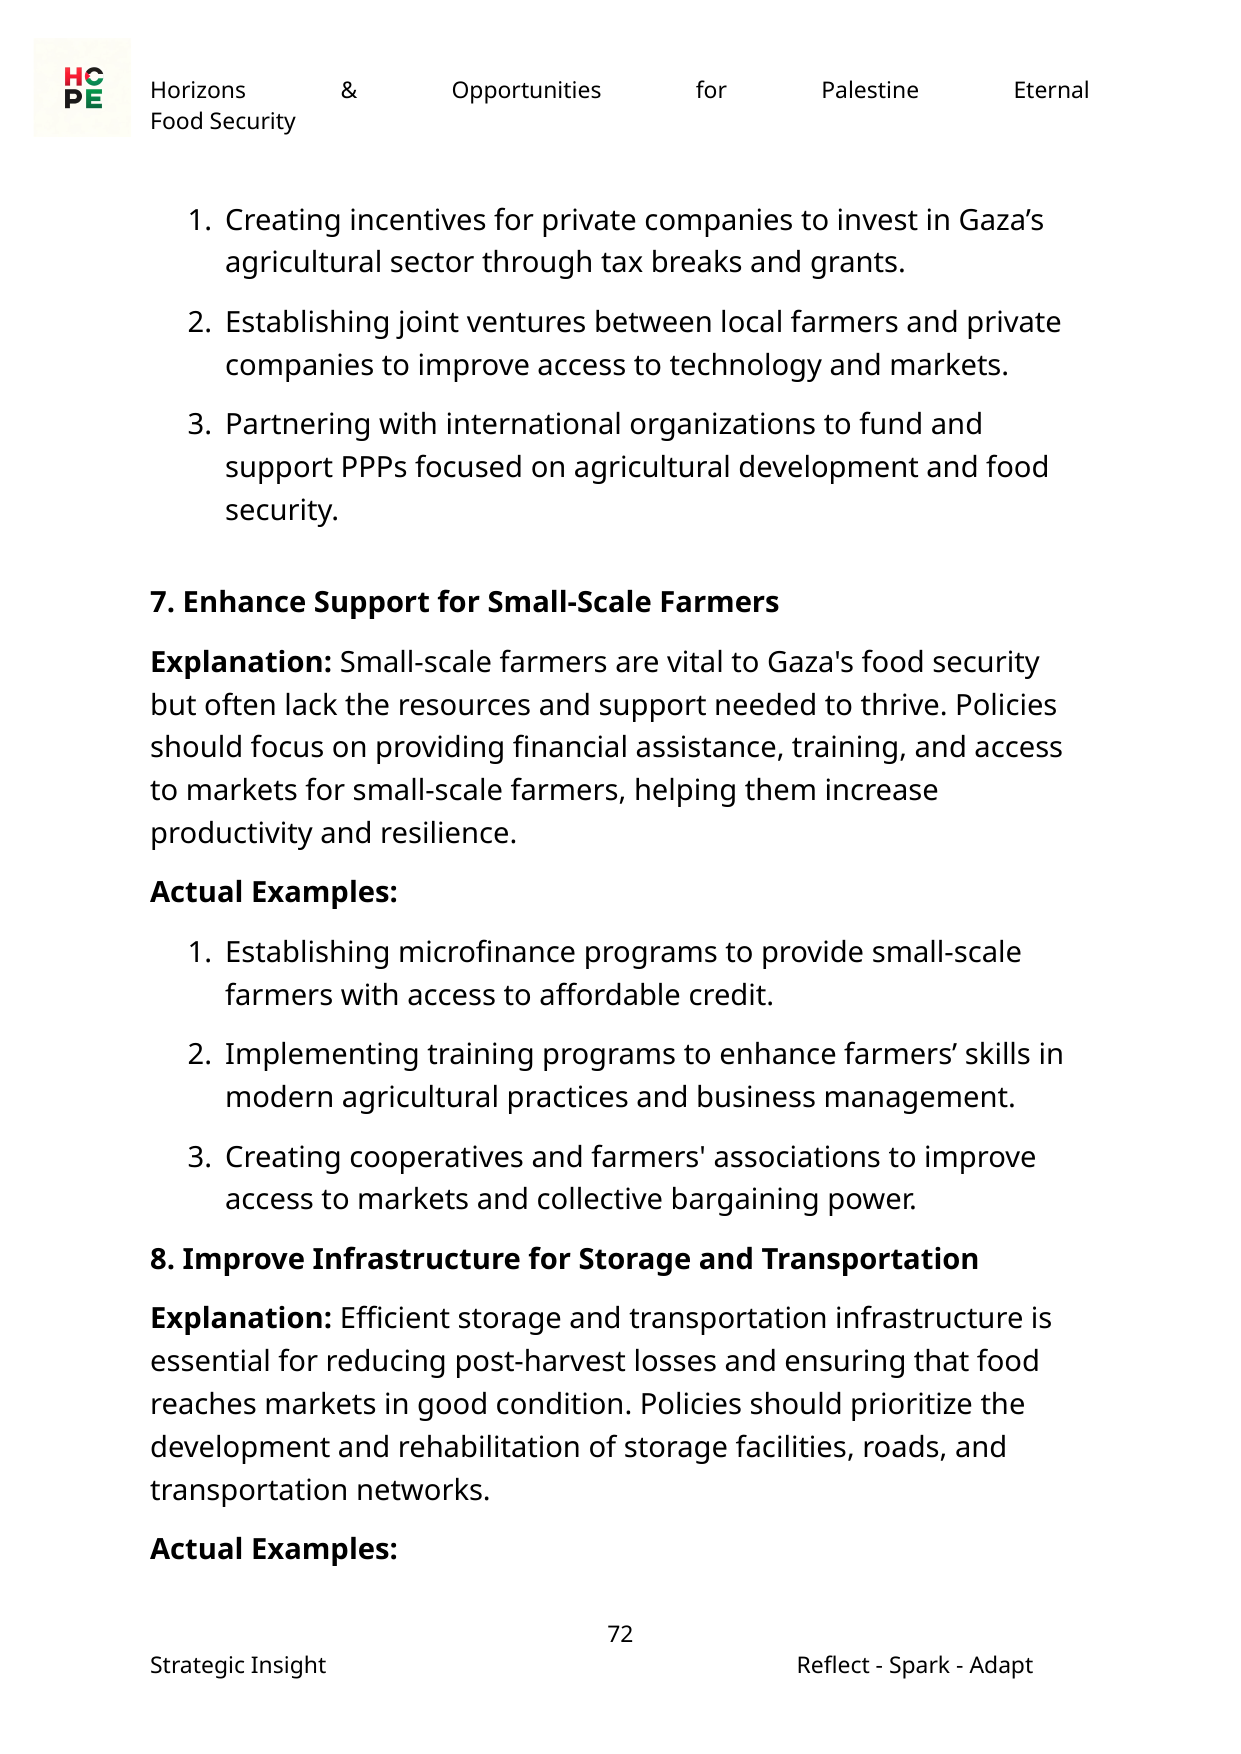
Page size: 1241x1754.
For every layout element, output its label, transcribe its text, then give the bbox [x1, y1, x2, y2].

list Partnering with international organizations to fund and support PPPs focused on agricultural development and food security. [187, 403, 1090, 562]
text Actual Examples: [150, 872, 1090, 911]
picture [33, 38, 132, 137]
text Actual Examples: [150, 1528, 1090, 1568]
list Implementing training programs to enhance farmers’ skills in modern agricultural practices and business management. [187, 1033, 1090, 1116]
text Explanation: Small-scale farmers are vital to Gaza's food security but often lack the resources and support needed to thrive. Policies should focus on providing financial assistance, training, and access to markets for small-scale farmers, helping them increase productivity and resilience. [150, 641, 1090, 852]
text 8. Improve Infrastructure for Storage and Transportation [150, 1238, 1090, 1278]
list Creating cooperatives and farmers' associations to improve access to markets and collective bargaining power. [187, 1136, 1090, 1218]
list Creating incentives for private companies to invest in Gaza’s agricultural sector through tax breaks and grants. [187, 199, 1090, 281]
text Explanation: Efficient storage and transportation infrastructure is essential for reducing post-harvest losses and ensuring that food reaches markets in good condition. Policies should prioritize the development and rehabilitation of storage facilities, roads, and transportation networks. [150, 1298, 1090, 1508]
text 7. Enhance Support for Small-Scale Farmers [150, 582, 1090, 621]
list Establishing joint ventures between local farmers and private companies to improve access to technology and markets. [187, 301, 1090, 383]
list Establishing microfinance programs to provide small-scale farmers with access to affordable credit. [187, 931, 1090, 1014]
